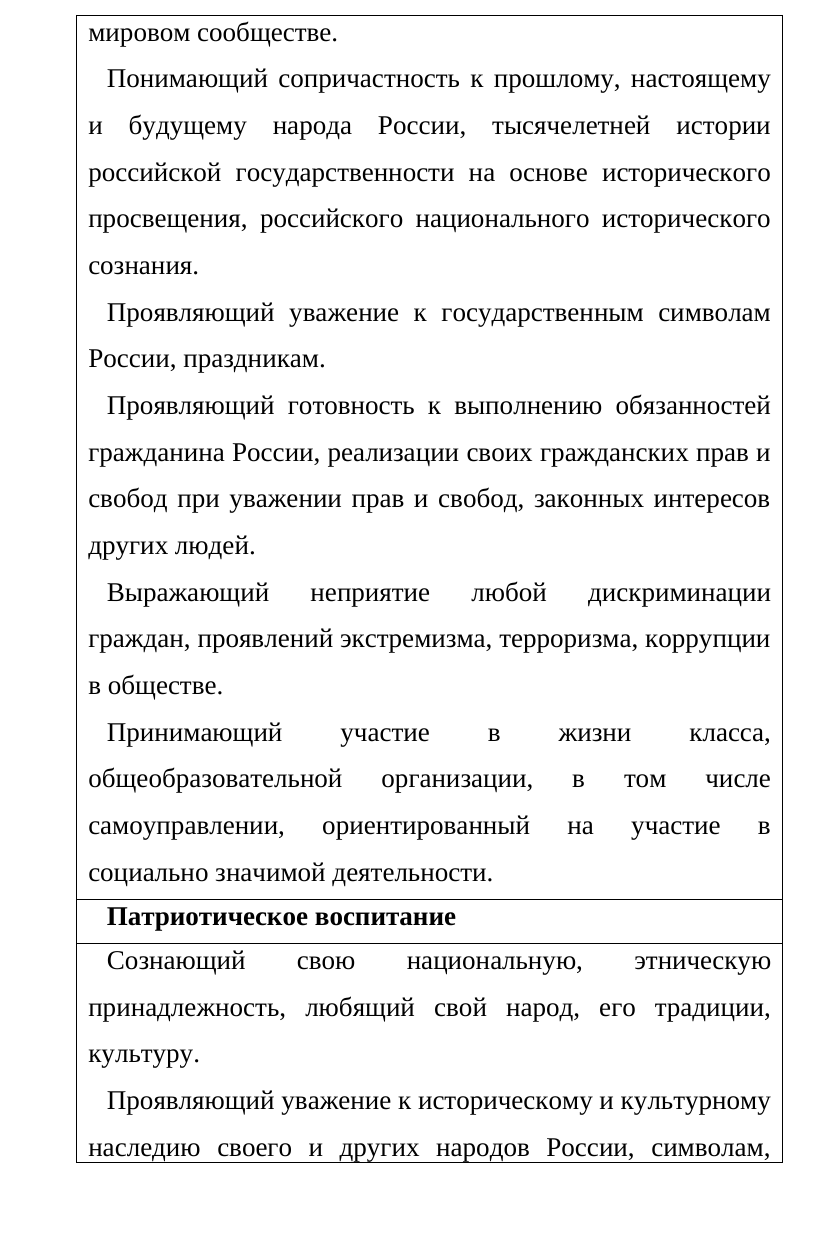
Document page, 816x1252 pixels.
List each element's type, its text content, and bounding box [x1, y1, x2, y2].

table_cell Патриотическое воспитание [77, 900, 782, 943]
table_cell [77, 944, 782, 1162]
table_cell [77, 16, 782, 899]
